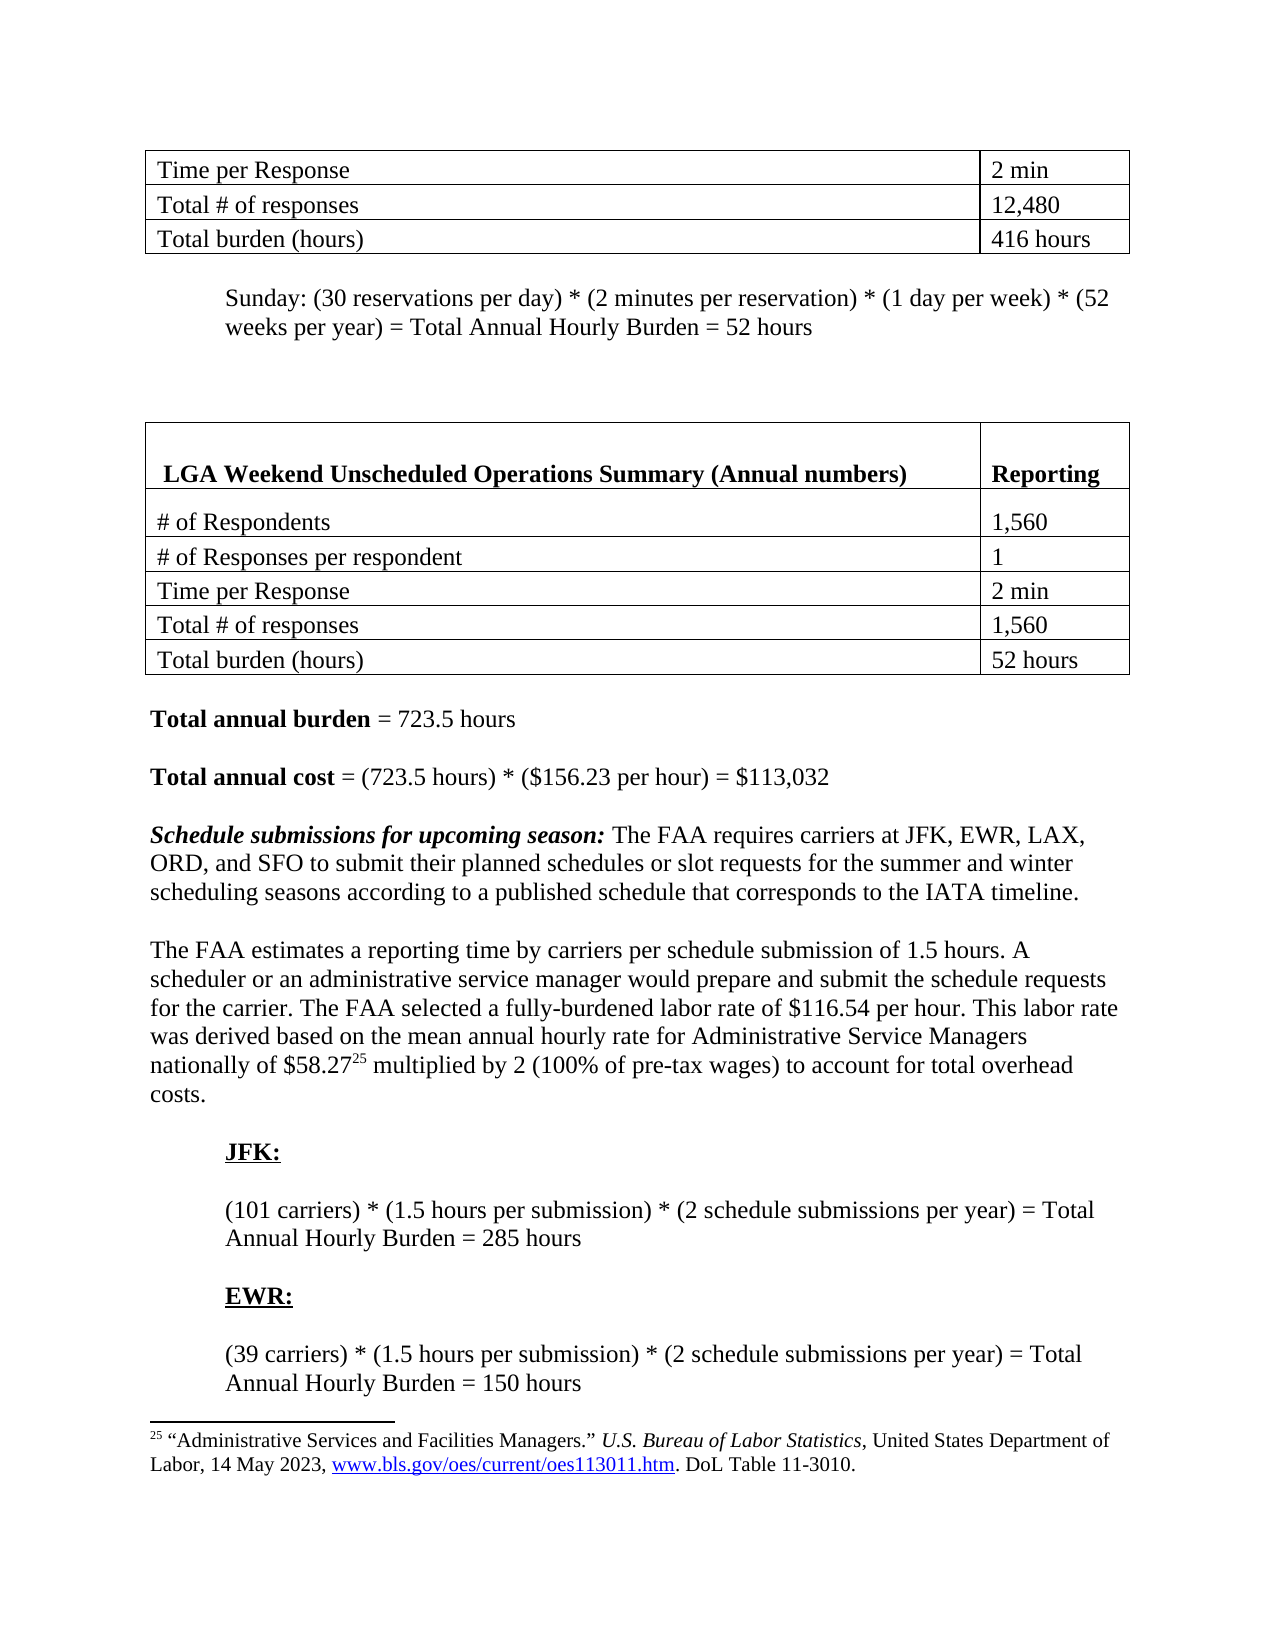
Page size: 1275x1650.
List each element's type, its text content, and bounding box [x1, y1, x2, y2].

text Total annual burden = 723.5 hours [150, 704, 1125, 733]
text The FAA estimates a reporting time by carriers per schedule submission of 1.5 hours. A scheduler or an administrative service manager would prepare and submit the schedule requests for the carrier. The FAA selected a fully-burdened labor rate of $116.54 per hour. This labor rate was derived based on the mean annual hourly rate for Administrative Service Managers nationally of $58.27 multiplied by 2 (100% of pre-tax wages) to account for total overhead costs. [150, 935, 1125, 1108]
table_header LGA Weekend Unscheduled Operations Summary (Annual numbers) [146, 423, 980, 488]
text (39 carriers) * (1.5 hours per submission) * (2 schedule submissions per year) = Total Annual Hourly Burden = 150 hours [225, 1339, 1125, 1397]
text Sunday: (30 reservations per day) * (2 minutes per reservation) * (1 day per week) * (52 weeks per year) = Total Annual Hourly Burden = 52 hours [225, 283, 1125, 341]
table_cell 2 min [981, 151, 1129, 184]
table_cell Total # of responses [146, 185, 979, 219]
table_cell 52 hours [981, 640, 1129, 674]
table_cell Time per Response [146, 151, 979, 184]
table_cell 1,560 [981, 606, 1129, 639]
text JFK: [150, 1137, 1125, 1166]
table_cell Total # of responses [146, 606, 980, 639]
table_cell Total burden (hours) [146, 220, 979, 253]
table_cell 12,480 [981, 185, 1129, 219]
text Schedule submissions for upcoming season: The FAA requires carriers at JFK, EWR, LAX, ORD, and SFO to submit their planned schedules or slot requests for the summer and winter scheduling seasons according to a published schedule that corresponds to the IATA timeline. [150, 820, 1125, 906]
table_cell Total burden (hours) [146, 640, 980, 674]
table_cell 416 hours [981, 220, 1129, 253]
text EWR: [150, 1281, 1125, 1310]
text (101 carriers) * (1.5 hours per submission) * (2 schedule submissions per year) = Total Annual Hourly Burden = 285 hours [225, 1195, 1125, 1252]
table_cell Time per Response [146, 572, 980, 605]
table_cell # of Respondents [146, 489, 980, 536]
table_cell # of Responses per respondent [146, 537, 980, 571]
table_header Reporting [981, 423, 1129, 488]
text Total annual cost = (723.5 hours) * ($156.23 per hour) = $113,032 [150, 762, 1125, 791]
table_cell 2 min [981, 572, 1129, 605]
table_cell 1 [981, 537, 1129, 571]
table_cell 1,560 [981, 489, 1129, 536]
